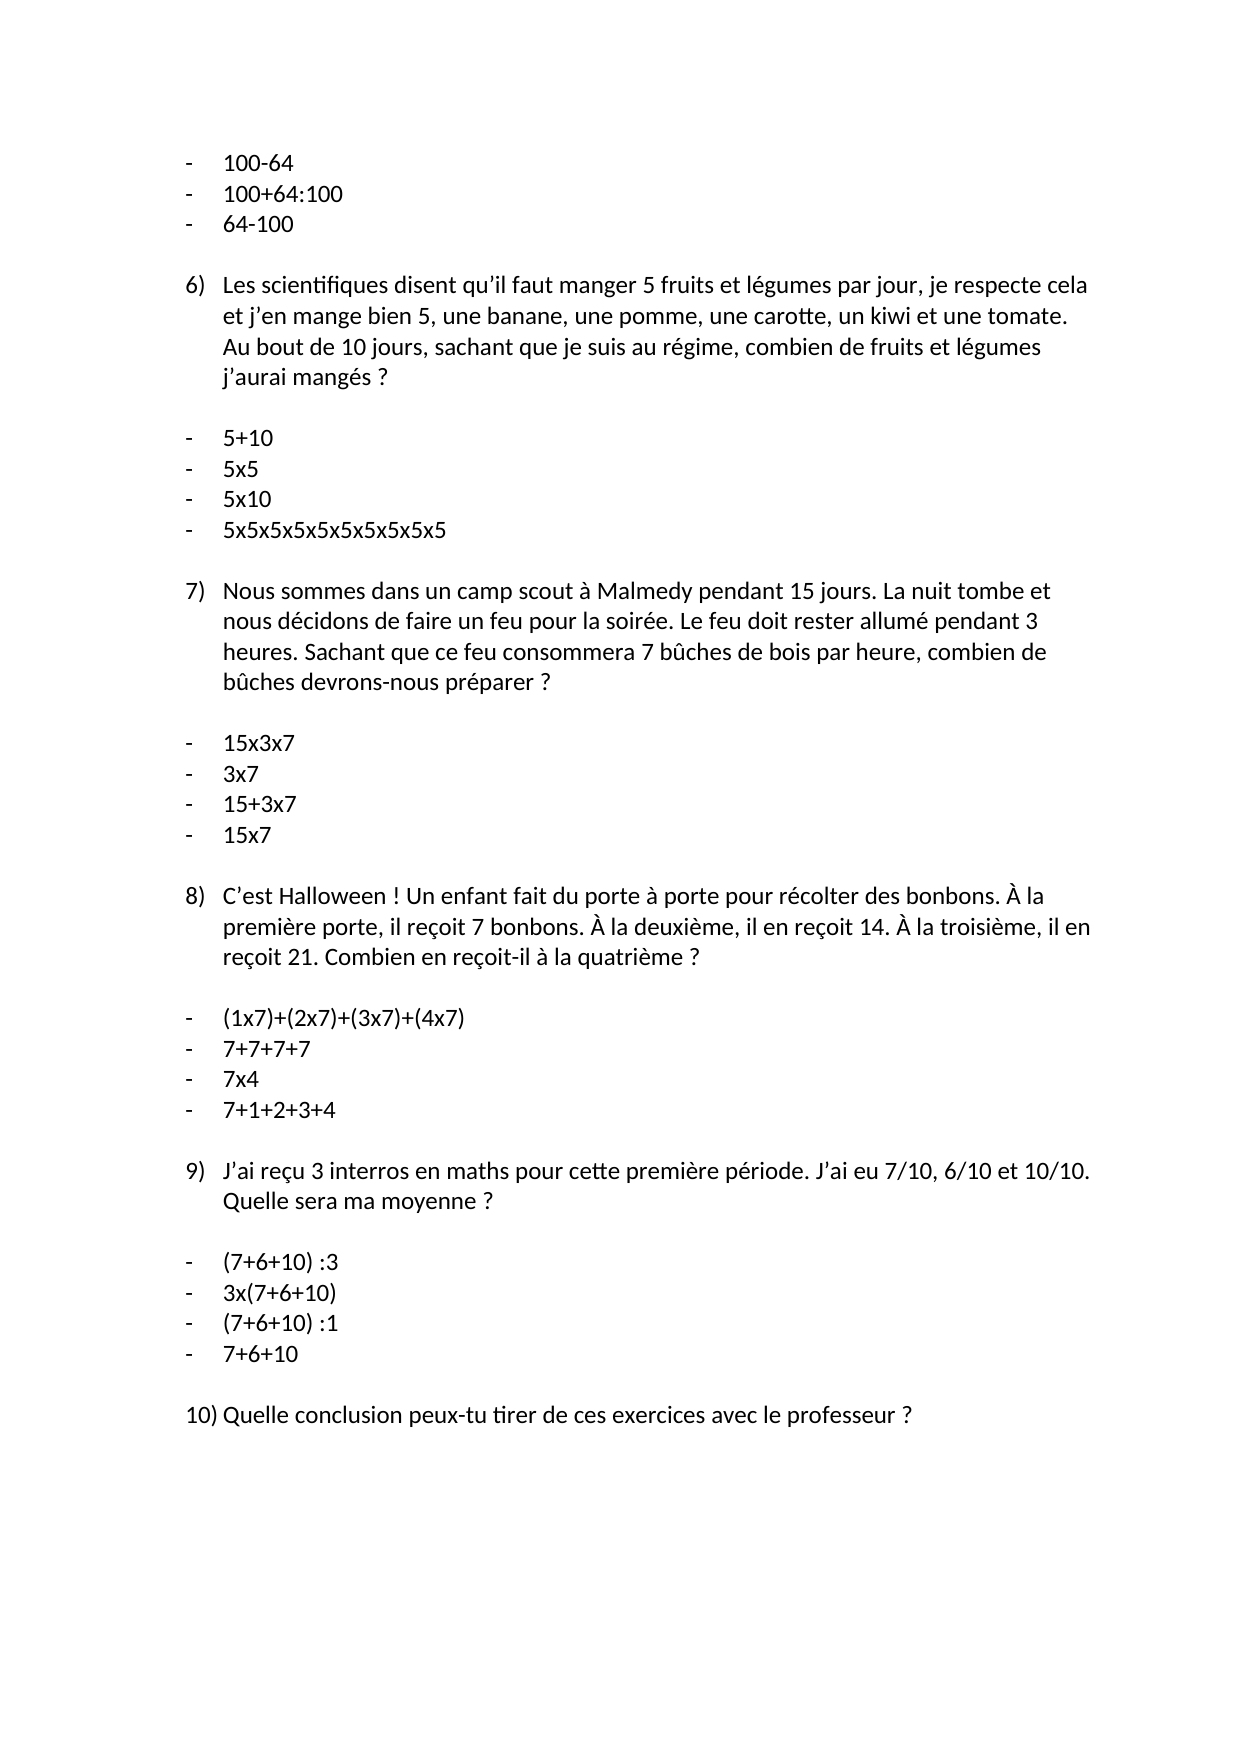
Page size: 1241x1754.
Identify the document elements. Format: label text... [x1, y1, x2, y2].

list 7+7+7+7 [185, 1033, 1093, 1063]
list 100+64:100 [185, 178, 1093, 209]
list 5x10 [185, 483, 1093, 514]
list (7+6+10) :1 [185, 1307, 1093, 1338]
list Nous sommes dans un camp scout à Malmedy pendant 15 jours. La nuit tombe et nous décidons de faire un feu pour la soirée. Le feu doit rester allumé pendant 3 heures. Sachant que ce feu consommera 7 bûches de bois par heure, combien de bûches devrons-nous préparer ? [185, 575, 1093, 697]
list Les scientifiques disent qu’il faut manger 5 fruits et légumes par jour, je respecte cela et j’en mange bien 5, une banane, une pomme, une carotte, un kiwi et une tomate. Au bout de 10 jours, sachant que je suis au régime, combien de fruits et légumes j’aurai mangés ? [185, 270, 1093, 392]
list Quelle conclusion peux-tu tirer de ces exercices avec le professeur ? [185, 1399, 1093, 1429]
list 15+3x7 [185, 788, 1093, 819]
list C’est Halloween ! Un enfant fait du porte à porte pour récolter des bonbons. À la première porte, il reçoit 7 bonbons. À la deuxième, il en reçoit 14. À la troisième, il en reçoit 21. Combien en reçoit-il à la quatrième ? [185, 880, 1093, 972]
list 15x7 [185, 819, 1093, 849]
list 3x(7+6+10) [185, 1277, 1093, 1307]
list (7+6+10) :3 [185, 1246, 1093, 1277]
list 7+6+10 [185, 1338, 1093, 1368]
list 5x5 [185, 453, 1093, 483]
list (1x7)+(2x7)+(3x7)+(4x7) [185, 1002, 1093, 1033]
list 7+1+2+3+4 [185, 1094, 1093, 1124]
list 100-64 [185, 148, 1093, 178]
list 7x4 [185, 1063, 1093, 1094]
list 5x5x5x5x5x5x5x5x5x5 [185, 514, 1093, 544]
list 3x7 [185, 758, 1093, 788]
list 15x3x7 [185, 727, 1093, 758]
list 5+10 [185, 422, 1093, 453]
list 64-100 [185, 209, 1093, 239]
list J’ai reçu 3 interros en maths pour cette première période. J’ai eu 7/10, 6/10 et 10/10. Quelle sera ma moyenne ? [185, 1155, 1093, 1216]
